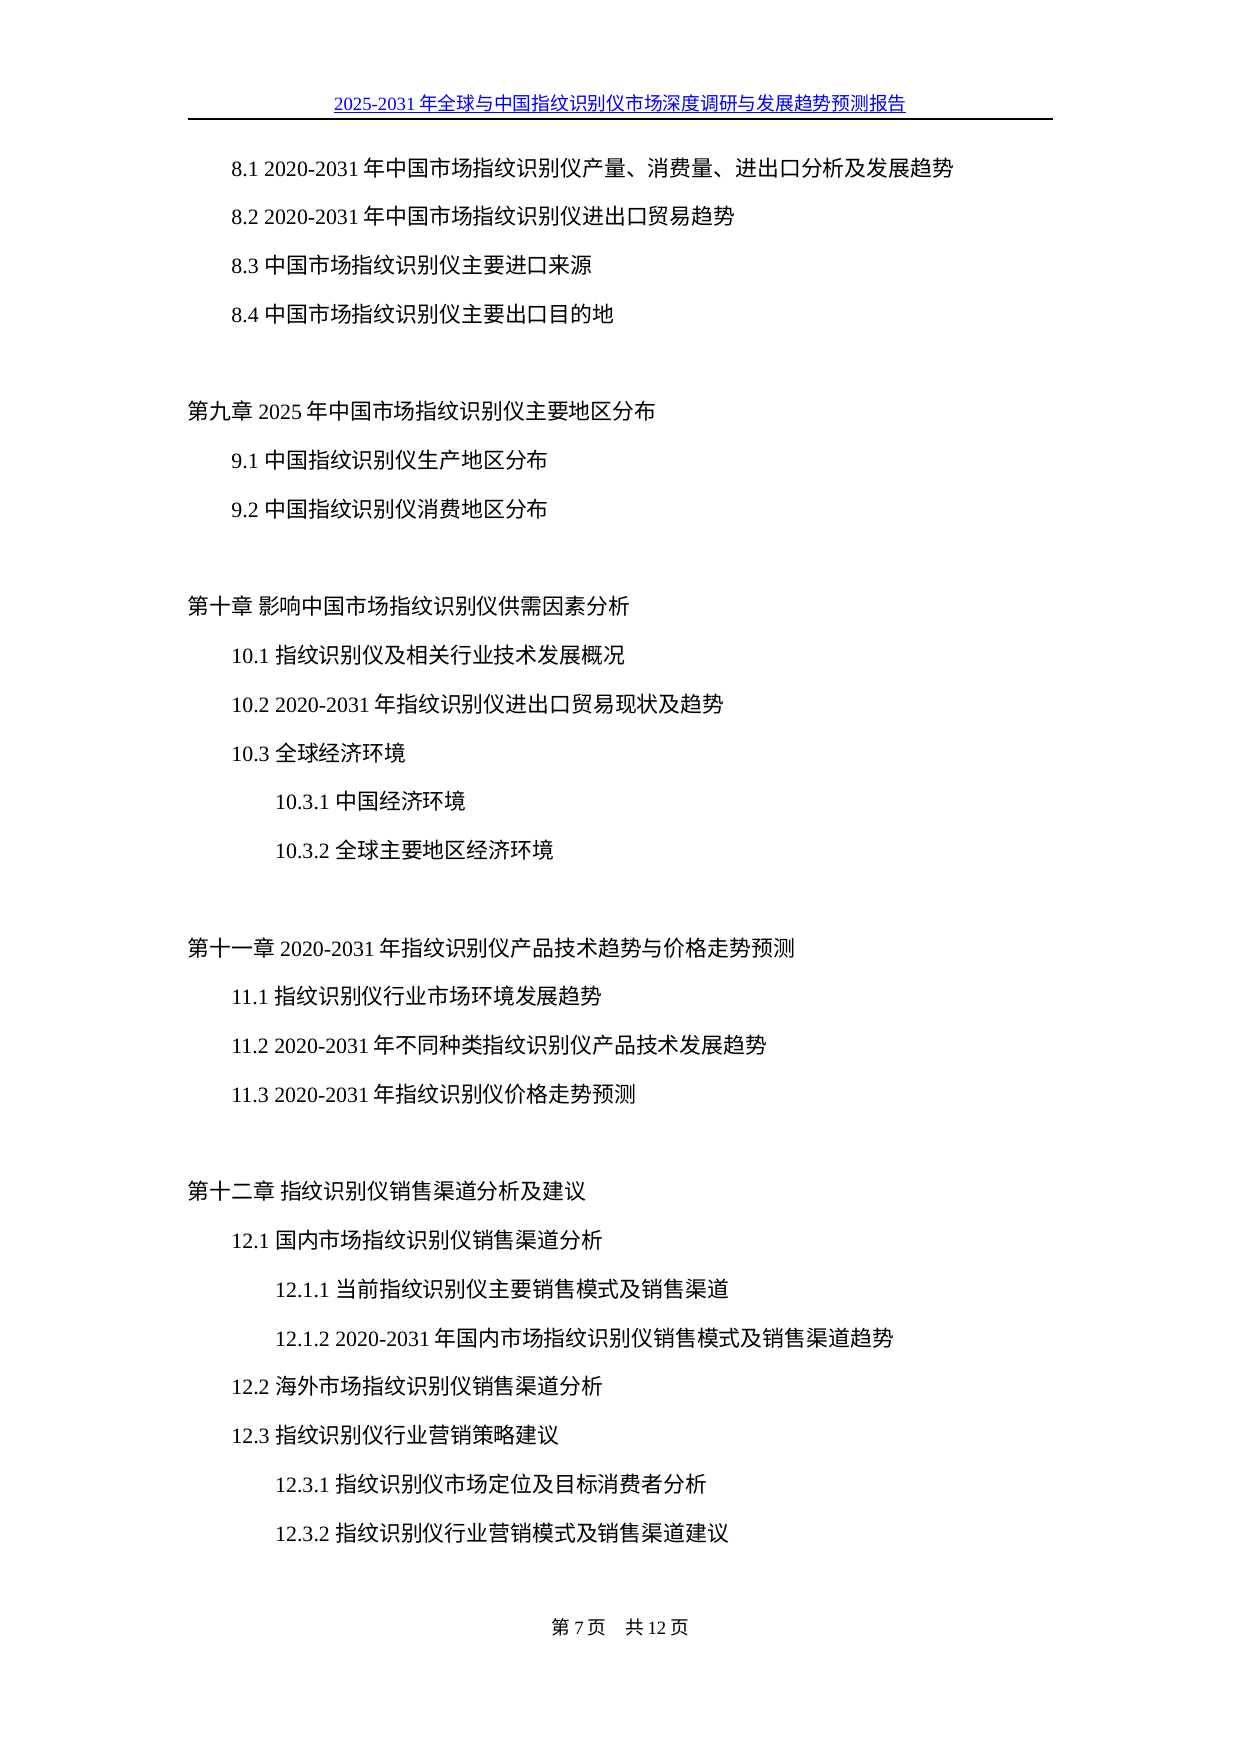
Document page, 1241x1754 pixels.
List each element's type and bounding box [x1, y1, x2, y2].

text [187, 150, 1053, 1548]
